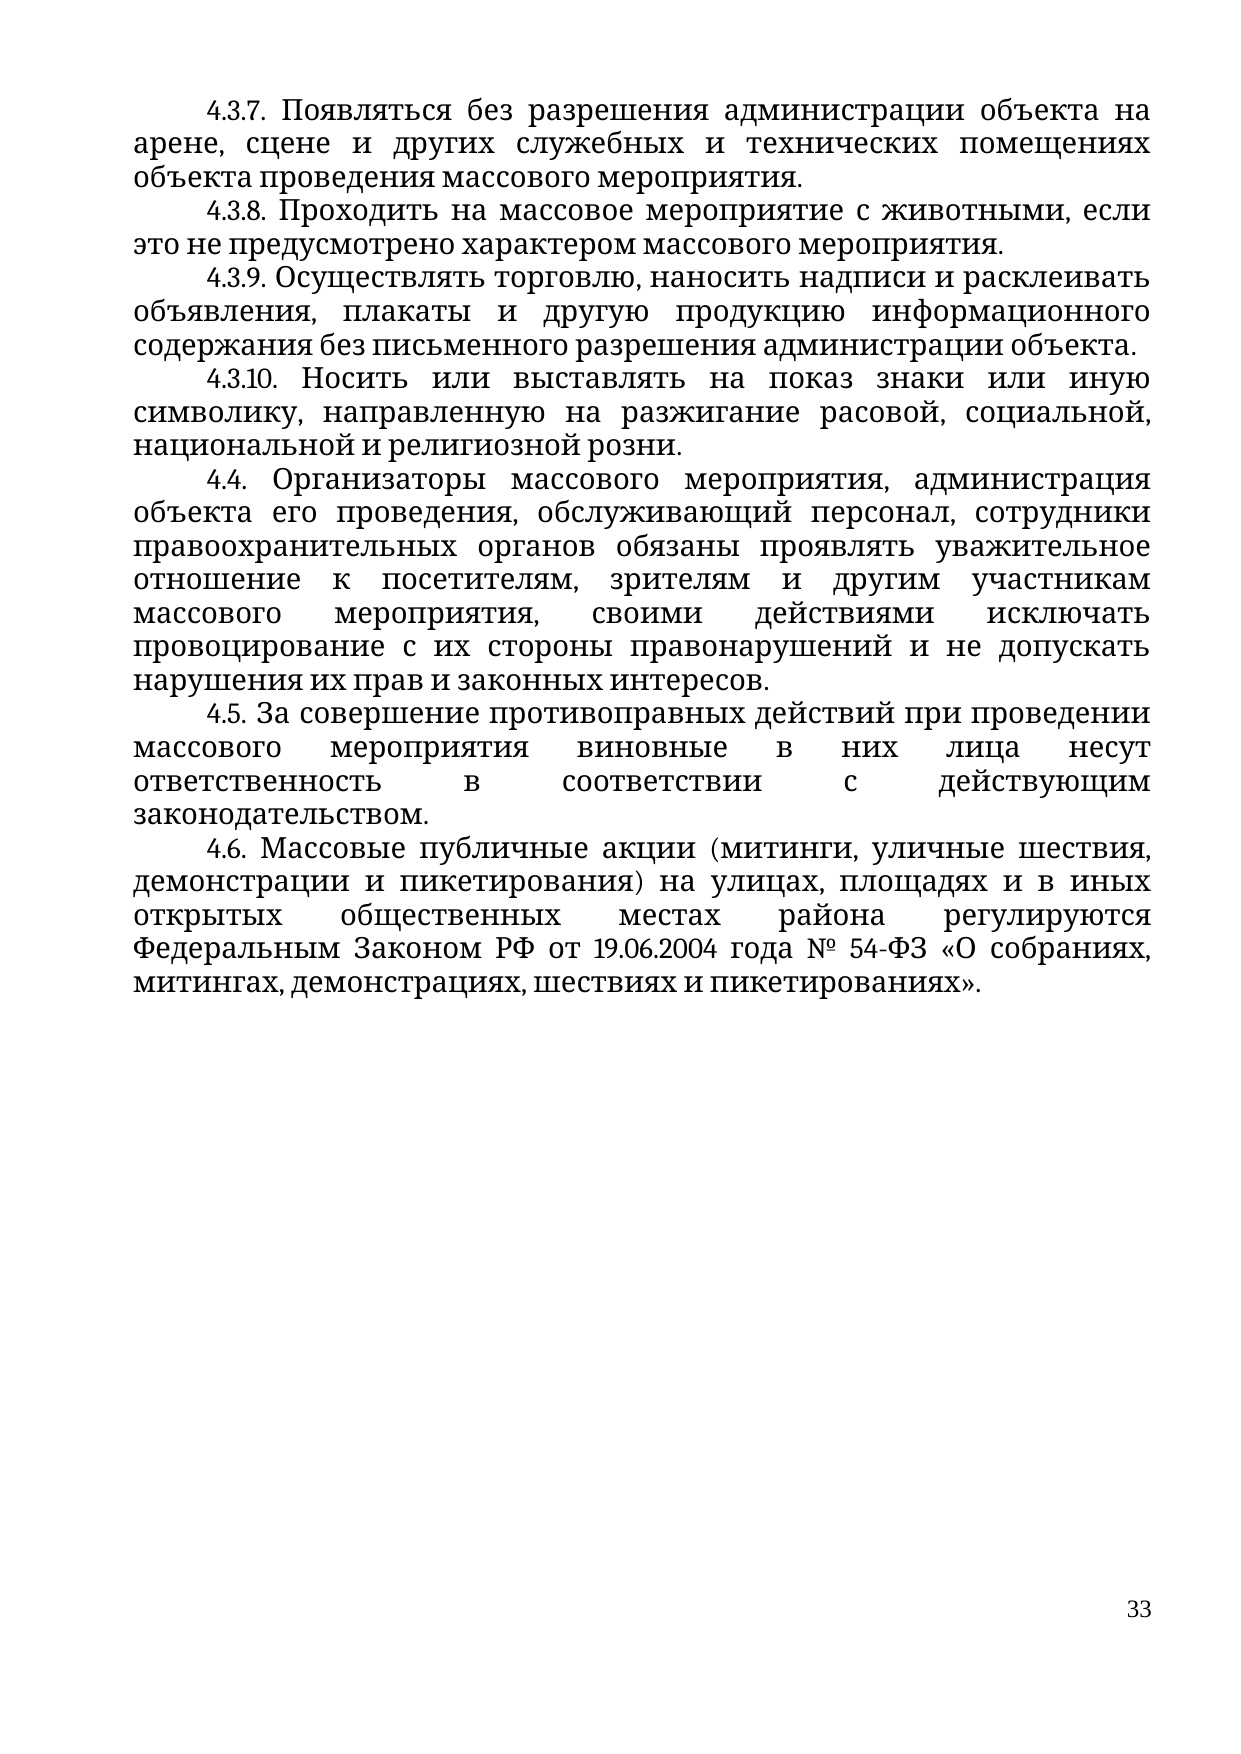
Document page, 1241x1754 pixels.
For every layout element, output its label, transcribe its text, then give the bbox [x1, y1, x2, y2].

text 4.3.10. Носить или выставлять на показ знаки или иную символику, направленную на разжигание расовой, социальной, национальной и религиозной розни. [133, 362, 1152, 463]
text 4.3.9. Осуществлять торговлю, наносить надписи и расклеивать объявления, плакаты и другую продукцию информационного содержания без письменного разрешения администрации объекта. [133, 262, 1152, 362]
text 4.5. За совершение противоправных действий при проведении массового мероприятия виновные в них лица несут ответственность в соответствии с действующим законодательством. [133, 698, 1152, 832]
text 4.3.7. Появляться без разрешения администрации объекта на арене, сцене и других служебных и технических помещениях объекта проведения массового мероприятия. [133, 94, 1152, 194]
text 4.4. Организаторы массового мероприятия, администрация объекта его проведения, обслуживающий персонал, сотрудники правоохранительных органов обязаны проявлять уважительное отношение к посетителям, зрителям и другим участникам массового мероприятия, своими действиями исключать провоцирование с их стороны правонарушений и не допускать нарушения их прав и законных интересов. [133, 463, 1152, 698]
text 4.6. Массовые публичные акции (митинги, уличные шествия, демонстрации и пикетирования) на улицах, площадях и в иных открытых общественных местах района регулируются Федеральным Законом РФ от 19.06.2004 года № 54-ФЗ «О собраниях, митингах, демонстрациях, шествиях и пикетированиях». [133, 832, 1152, 999]
text 4.3.8. Проходить на массовое мероприятие с животными, если это не предусмотрено характером массового мероприятия. [133, 194, 1152, 262]
